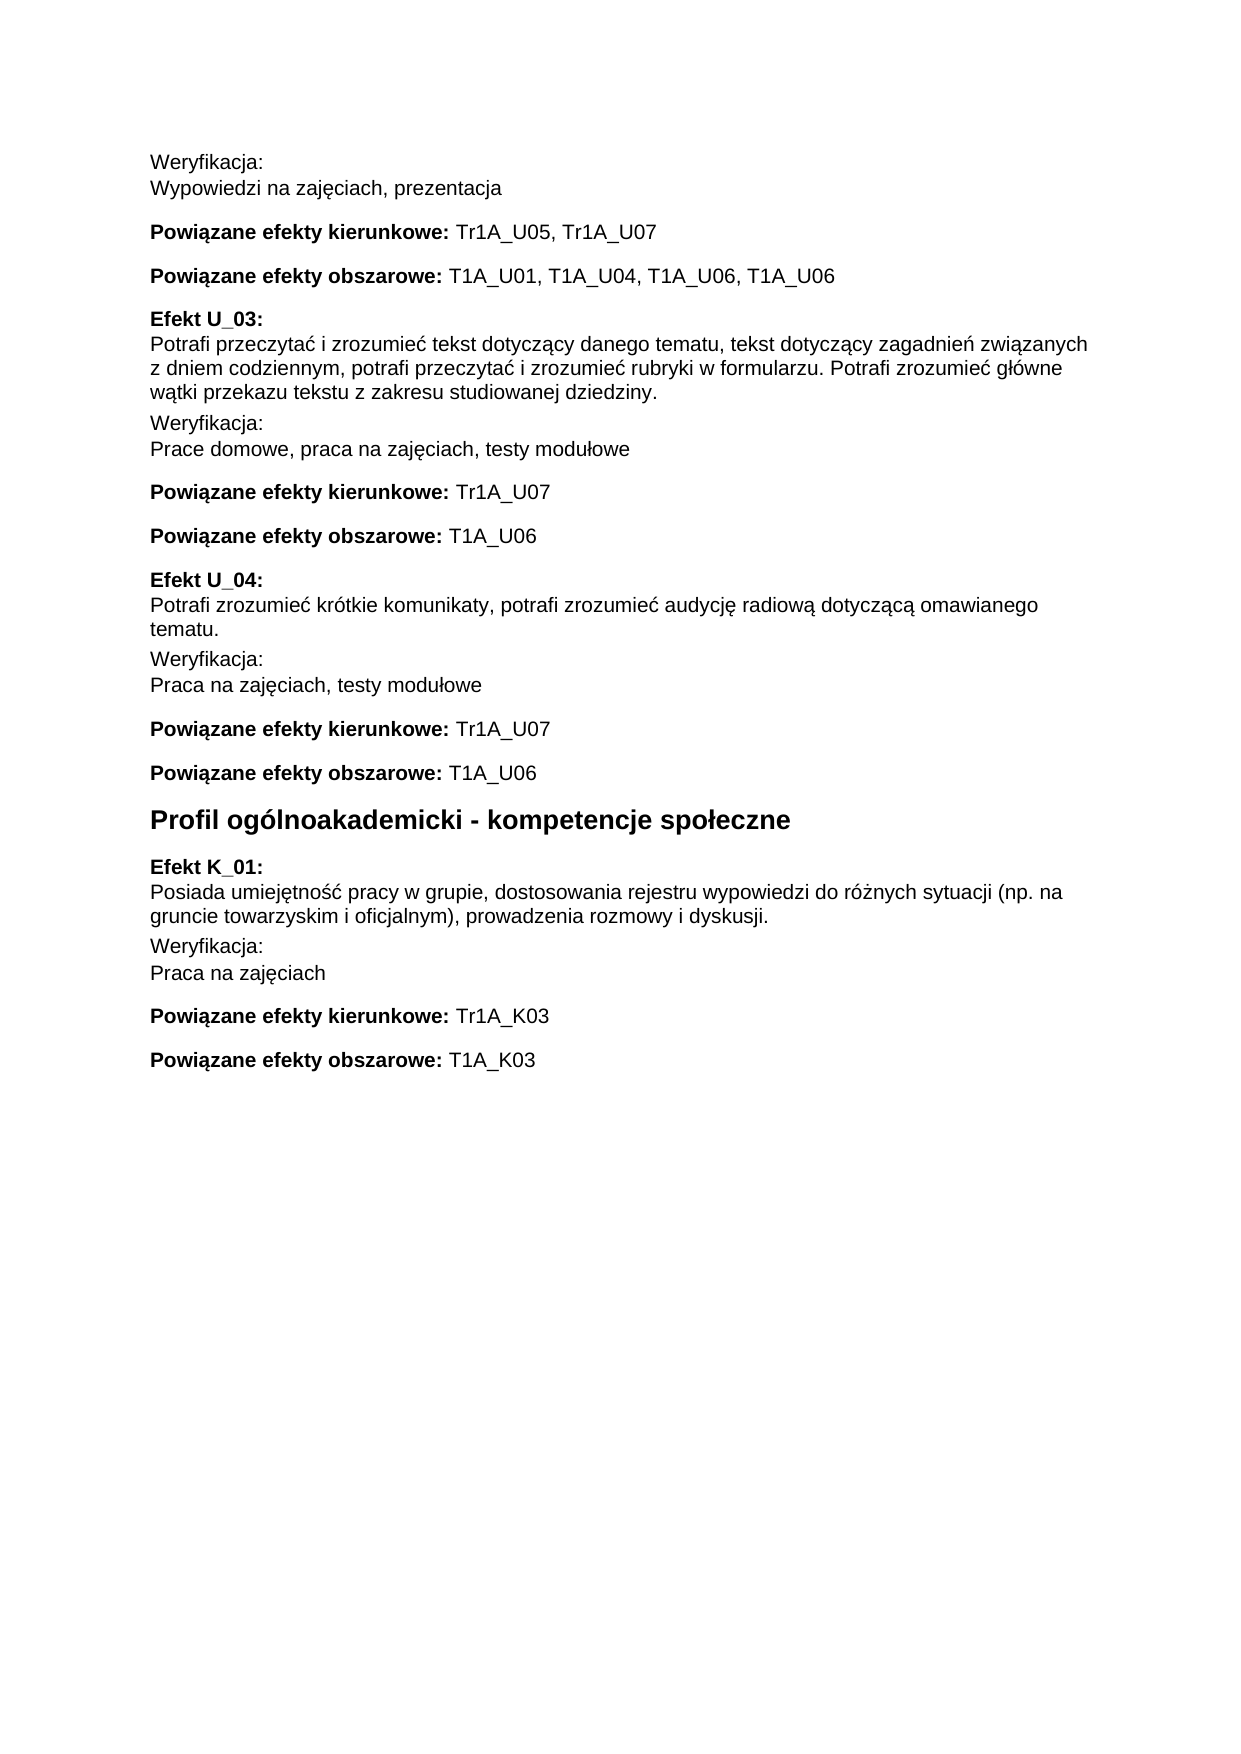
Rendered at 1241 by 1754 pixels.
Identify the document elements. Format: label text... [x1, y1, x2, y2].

text Weryfikacja: [150, 934, 1090, 958]
text Powiązane efekty obszarowe: T1A_K03 [150, 1048, 1090, 1072]
subtitle Profil ogólnoakademicki - kompetencje społeczne [150, 804, 1090, 835]
text Efekt K_01: [150, 855, 1090, 879]
text Weryfikacja: [150, 647, 1090, 671]
text Efekt U_04: [150, 568, 1090, 592]
text Weryfikacja: [150, 410, 1090, 434]
text Powiązane efekty kierunkowe: Tr1A_U05, Tr1A_U07 [150, 220, 1090, 244]
text Potrafi zrozumieć krótkie komunikaty, potrafi zrozumieć audycję radiową dotyczącą omawianego tematu. [150, 593, 1090, 641]
text Prace domowe, praca na zajęciach, testy modułowe [150, 436, 1090, 460]
text Powiązane efekty obszarowe: T1A_U06 [150, 524, 1090, 548]
text Powiązane efekty kierunkowe: Tr1A_U07 [150, 717, 1090, 741]
text Praca na zajęciach [150, 960, 1090, 984]
text Powiązane efekty kierunkowe: Tr1A_K03 [150, 1004, 1090, 1028]
text Powiązane efekty kierunkowe: Tr1A_U07 [150, 480, 1090, 504]
text Weryfikacja: [150, 150, 1090, 174]
text Powiązane efekty obszarowe: T1A_U06 [150, 760, 1090, 784]
text Efekt U_03: [150, 307, 1090, 331]
text Wypowiedzi na zajęciach, prezentacja [150, 176, 1090, 200]
text Potrafi przeczytać i zrozumieć tekst dotyczący danego tematu, tekst dotyczący zagadnień związanych z dniem codziennym, potrafi przeczytać i zrozumieć rubryki w formularzu. Potrafi zrozumieć główne wątki przekazu tekstu z zakresu studiowanej dziedziny. [150, 332, 1090, 404]
text Powiązane efekty obszarowe: T1A_U01, T1A_U04, T1A_U06, T1A_U06 [150, 263, 1090, 287]
text Posiada umiejętność pracy w grupie, dostosowania rejestru wypowiedzi do różnych sytuacji (np. na gruncie towarzyskim i oficjalnym), prowadzenia rozmowy i dyskusji. [150, 880, 1090, 928]
text Praca na zajęciach, testy modułowe [150, 673, 1090, 697]
